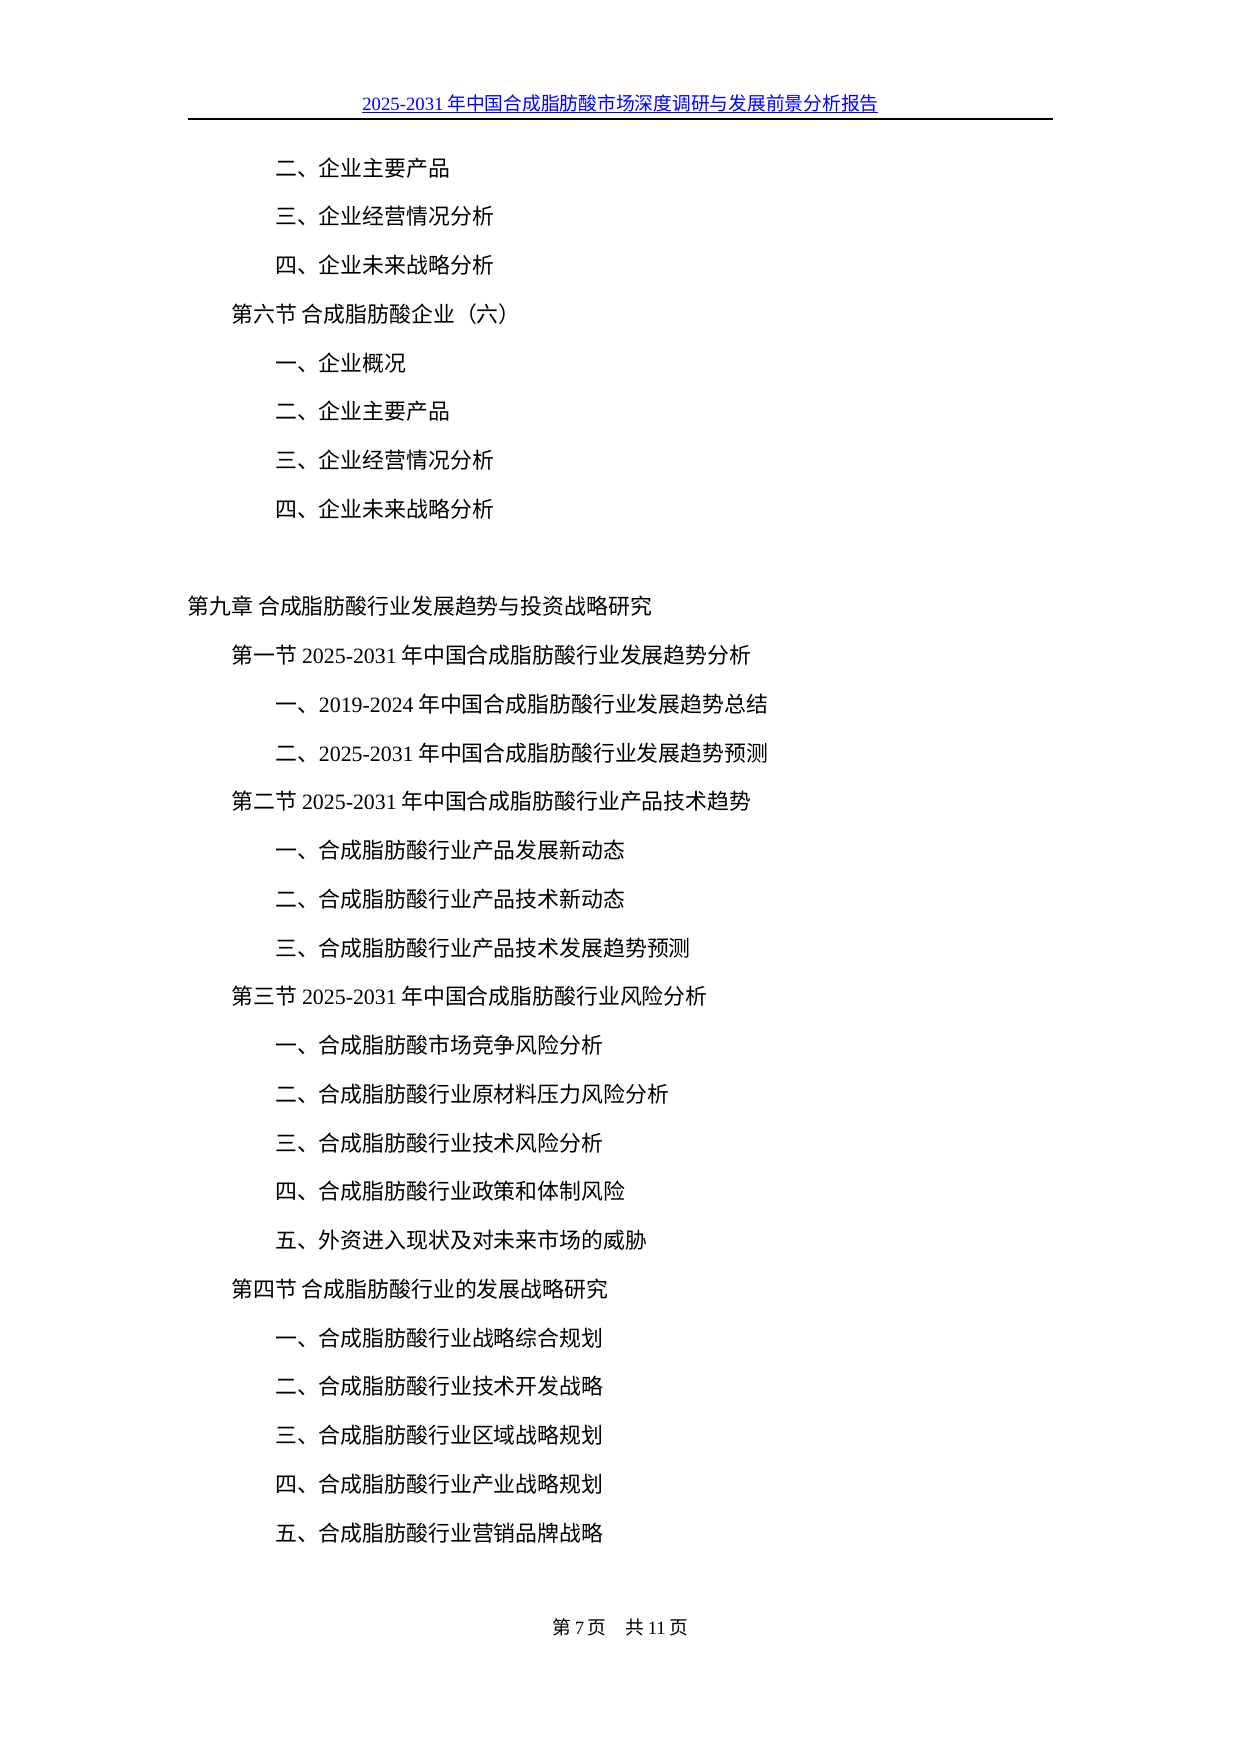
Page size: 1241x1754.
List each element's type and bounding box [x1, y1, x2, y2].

text [187, 150, 1053, 1548]
